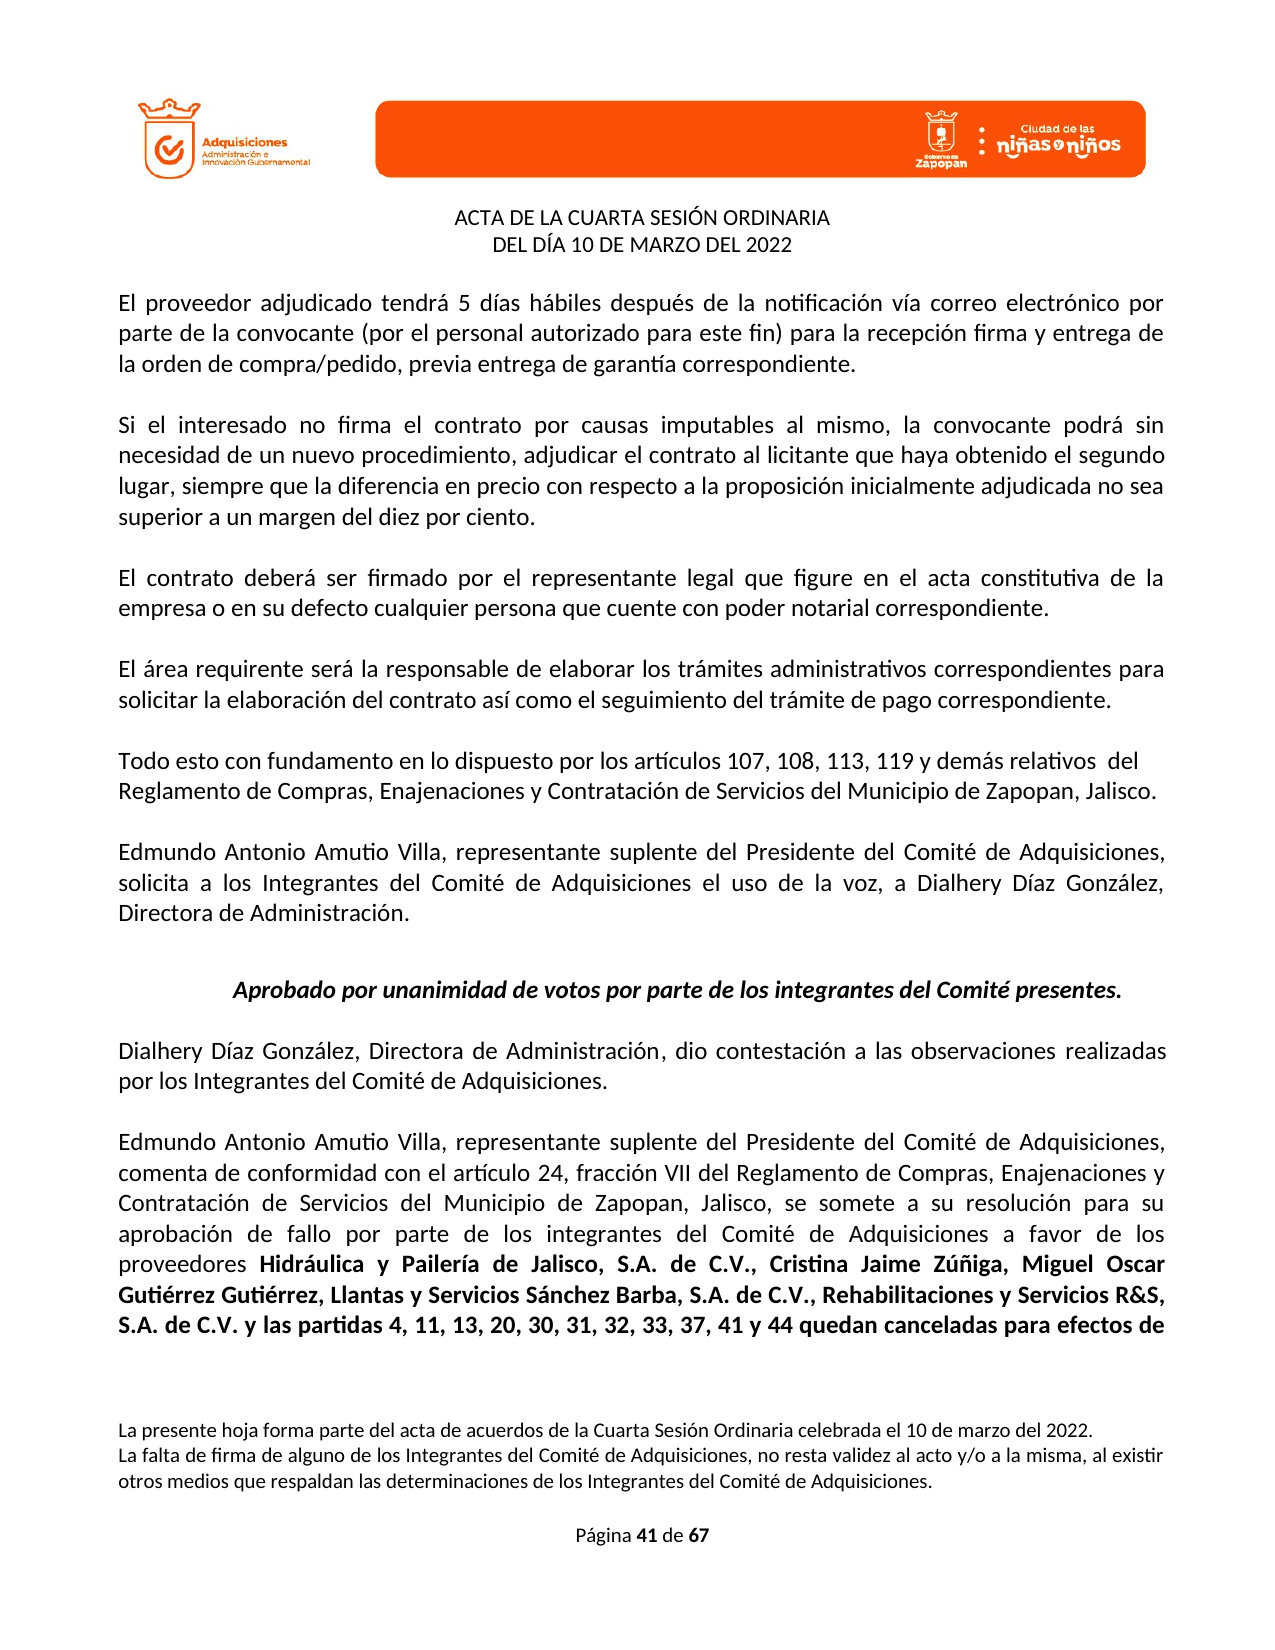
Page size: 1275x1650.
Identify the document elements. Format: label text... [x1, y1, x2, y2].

text Dialhery Díaz González, Directora de Administración, dio contestación a las observaciones realizadas por los Integrantes del Comité de Adquisiciones. [118, 1035, 1167, 1096]
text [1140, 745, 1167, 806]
text Edmundo Antonio Amutio Villa, representante suplente del Presidente del Comité de Adquisiciones, solicita a los Integrantes del Comité de Adquisiciones el uso de la voz, a Dialhery Díaz González, Directora de Administración. [118, 836, 1167, 928]
picture [118, 73, 1165, 203]
text Si el interesado no firma el contrato por causas imputables al mismo, la convocante podrá sin necesidad de un nuevo procedimiento, adjudicar el contrato al licitante que haya obtenido el segundo lugar, siempre que la diferencia en precio con respecto a la proposición inicialmente adjudicada no sea superior a un margen del diez por ciento. [118, 409, 1167, 531]
text El área requirente será la responsable de elaborar los trámites administrativos correspondientes para solicitar la elaboración del contrato así como el seguimiento del trámite de pago correspondiente. [118, 653, 1167, 714]
text El contrato deberá ser firmado por el representante legal que figure en el acta constitutiva de la empresa o en su defecto cualquier persona que cuente con poder notarial correspondiente. [118, 562, 1167, 623]
text El proveedor adjudicado tendrá 5 días hábiles después de la notificación vía correo electrónico por parte de la convocante (por el personal autorizado para este fin) para la recepción firma y entrega de la orden de compra/pedido, previa entrega de garantía correspondiente. [118, 287, 1167, 379]
text Aprobado por unanimidad de votos por parte de los integrantes del Comité presentes. [192, 974, 1167, 1004]
